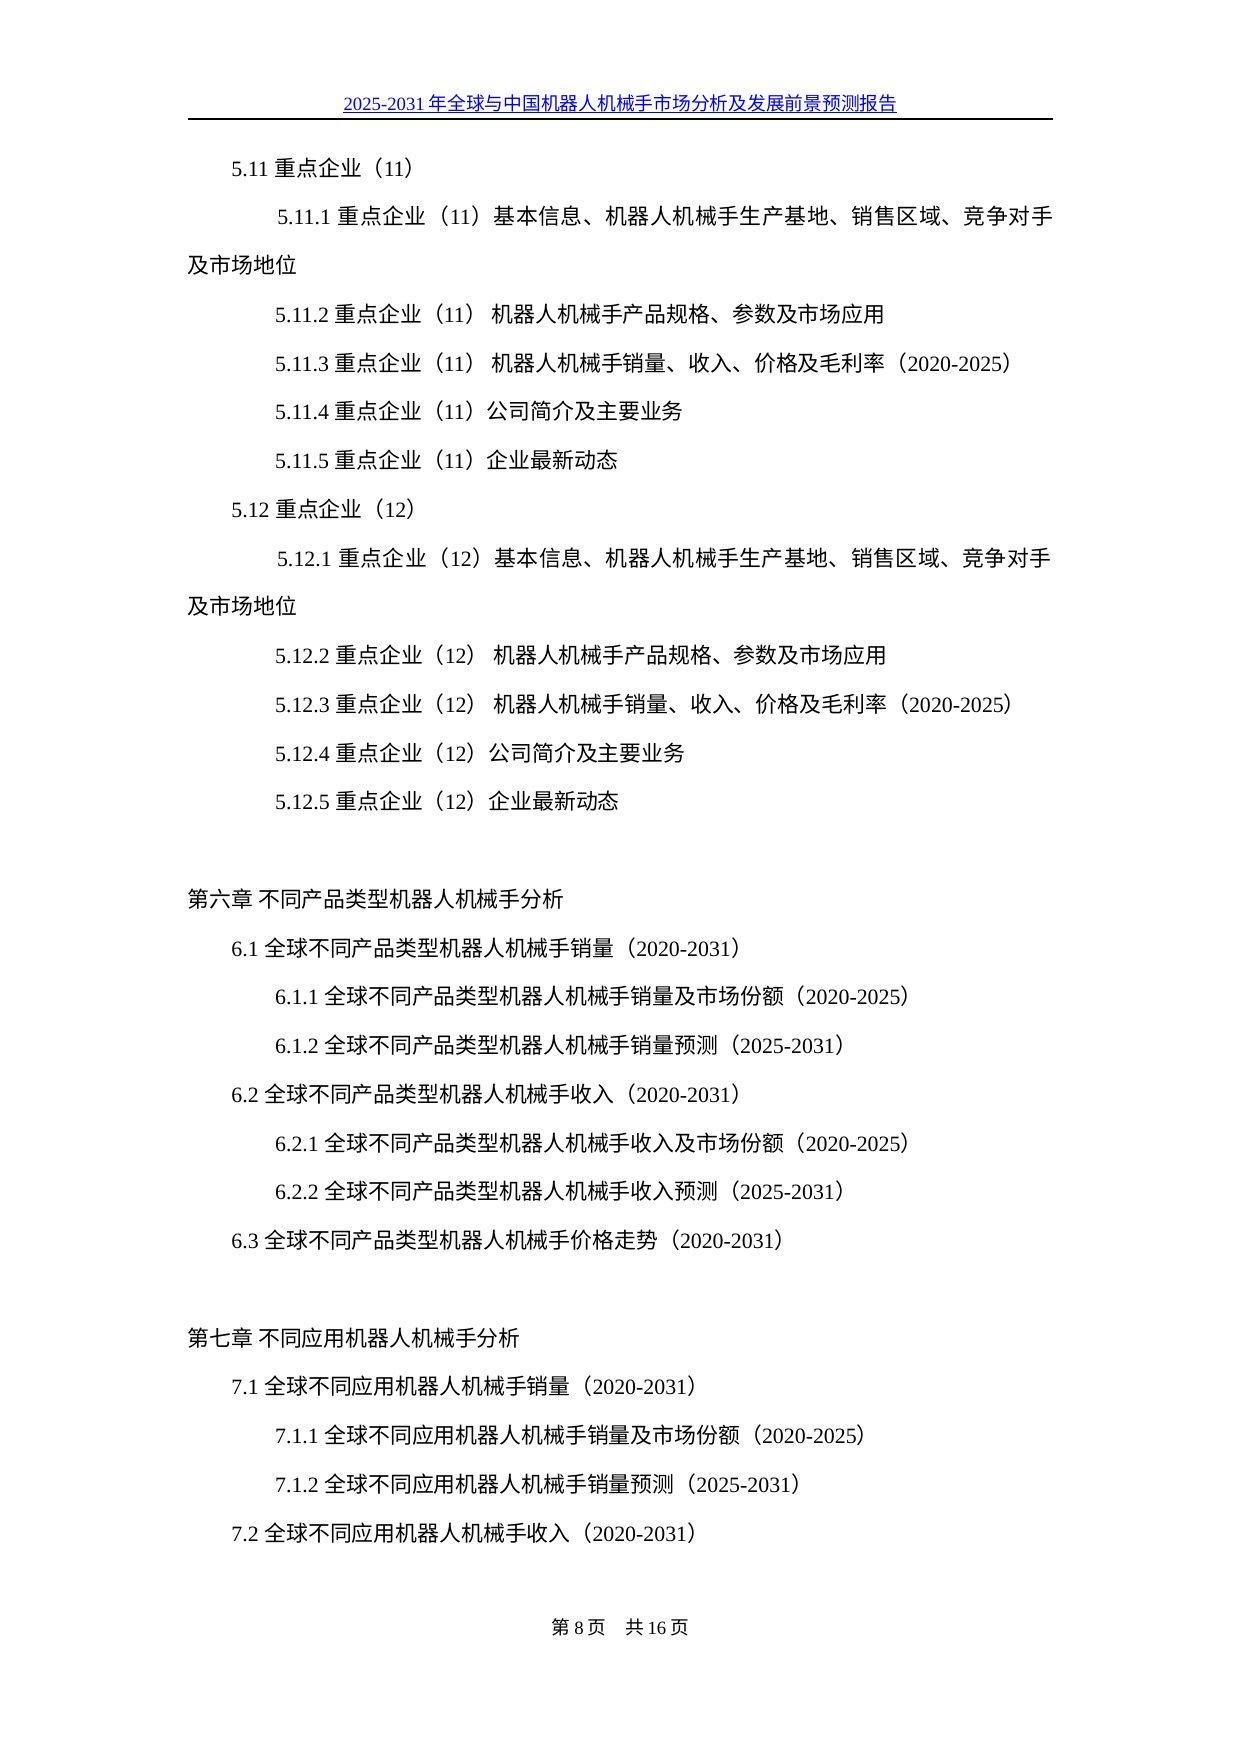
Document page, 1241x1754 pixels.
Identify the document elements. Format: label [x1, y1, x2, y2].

text [187, 150, 1053, 1548]
